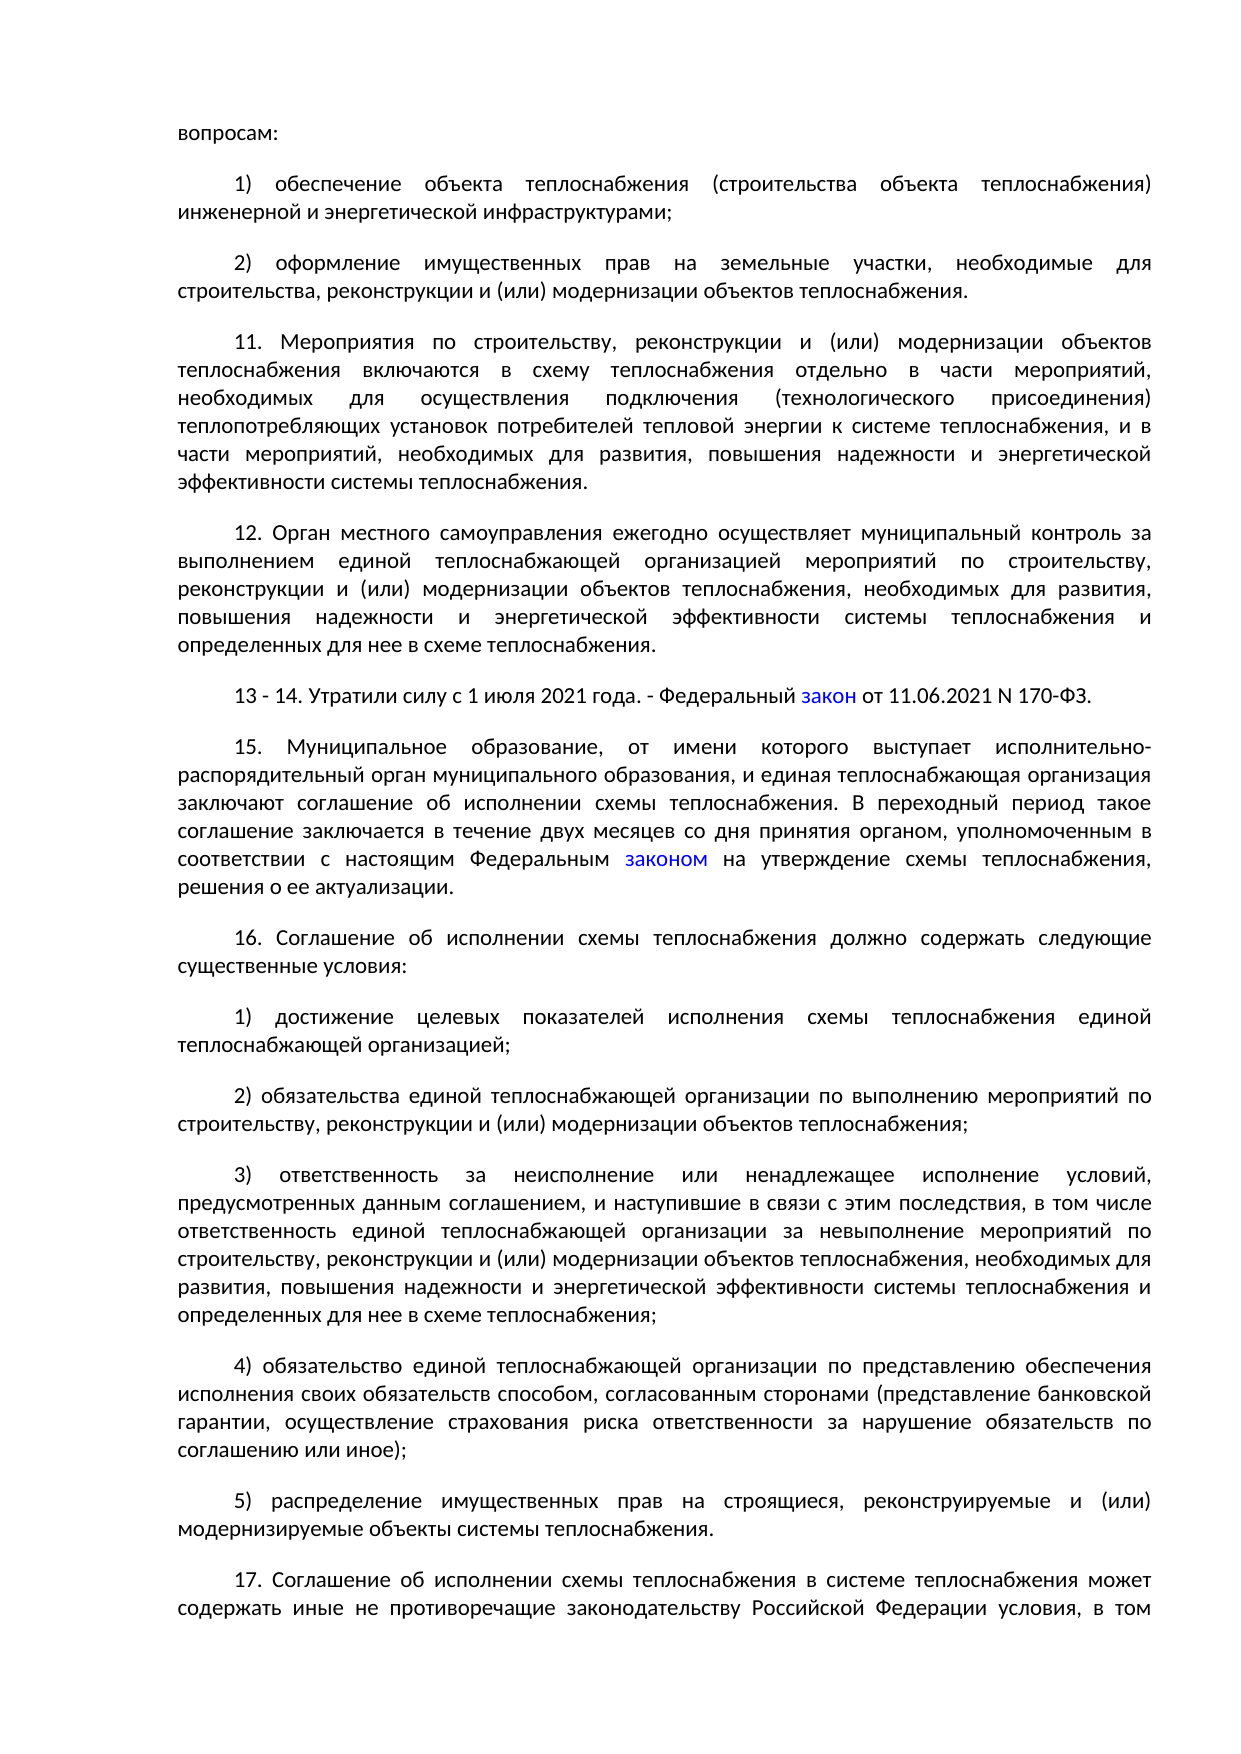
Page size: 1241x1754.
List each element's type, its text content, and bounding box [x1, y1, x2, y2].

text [177, 118, 1152, 146]
text 15. Муниципальное образование, от имени которого выступает исполнительно-распорядительный орган муниципального образования, и единая теплоснабжающая организация заключают соглашение об исполнении схемы теплоснабжения. В переходный период такое соглашение заключается в течение двух месяцев со дня принятия органом, уполномоченным в соответствии с настоящим Федеральным законом на утверждение схемы теплоснабжения, решения о ее актуализации. [177, 732, 1152, 900]
text 1) достижение целевых показателей исполнения схемы теплоснабжения единой теплоснабжающей организацией; [177, 1002, 1152, 1058]
text 16. Соглашение об исполнении схемы теплоснабжения должно содержать следующие существенные условия: [177, 923, 1152, 979]
text 2) оформление имущественных прав на земельные участки, необходимые для строительства, реконструкции и (или) модернизации объектов теплоснабжения. [177, 248, 1152, 304]
text 12. Орган местного самоуправления ежегодно осуществляет муниципальный контроль за выполнением единой теплоснабжающей организацией мероприятий по строительству, реконструкции и (или) модернизации объектов теплоснабжения, необходимых для развития, повышения надежности и энергетической эффективности системы теплоснабжения и определенных для нее в схеме теплоснабжения. [177, 518, 1152, 658]
text 13 - 14. Утратили силу с 1 июля 2021 года. - Федеральный закон от 11.06.2021 N 170-ФЗ. [177, 681, 1152, 709]
text 1) обеспечение объекта теплоснабжения (строительства объекта теплоснабжения) инженерной и энергетической инфраструктурами; [177, 169, 1152, 225]
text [177, 1565, 1152, 1621]
text 11. Мероприятия по строительству, реконструкции и (или) модернизации объектов теплоснабжения включаются в схему теплоснабжения отдельно в части мероприятий, необходимых для осуществления подключения (технологического присоединения) теплопотребляющих установок потребителей тепловой энергии к системе теплоснабжения, и в части мероприятий, необходимых для развития, повышения надежности и энергетической эффективности системы теплоснабжения. [177, 327, 1152, 495]
text 4) обязательство единой теплоснабжающей организации по представлению обеспечения исполнения своих обязательств способом, согласованным сторонами (представление банковской гарантии, осуществление страхования риска ответственности за нарушение обязательств по соглашению или иное); [177, 1351, 1152, 1463]
text 3) ответственность за неисполнение или ненадлежащее исполнение условий, предусмотренных данным соглашением, и наступившие в связи с этим последствия, в том числе ответственность единой теплоснабжающей организации за невыполнение мероприятий по строительству, реконструкции и (или) модернизации объектов теплоснабжения, необходимых для развития, повышения надежности и энергетической эффективности системы теплоснабжения и определенных для нее в схеме теплоснабжения; [177, 1160, 1152, 1328]
text 2) обязательства единой теплоснабжающей организации по выполнению мероприятий по строительству, реконструкции и (или) модернизации объектов теплоснабжения; [177, 1081, 1152, 1137]
text 5) распределение имущественных прав на строящиеся, реконструируемые и (или) модернизируемые объекты системы теплоснабжения. [177, 1486, 1152, 1542]
